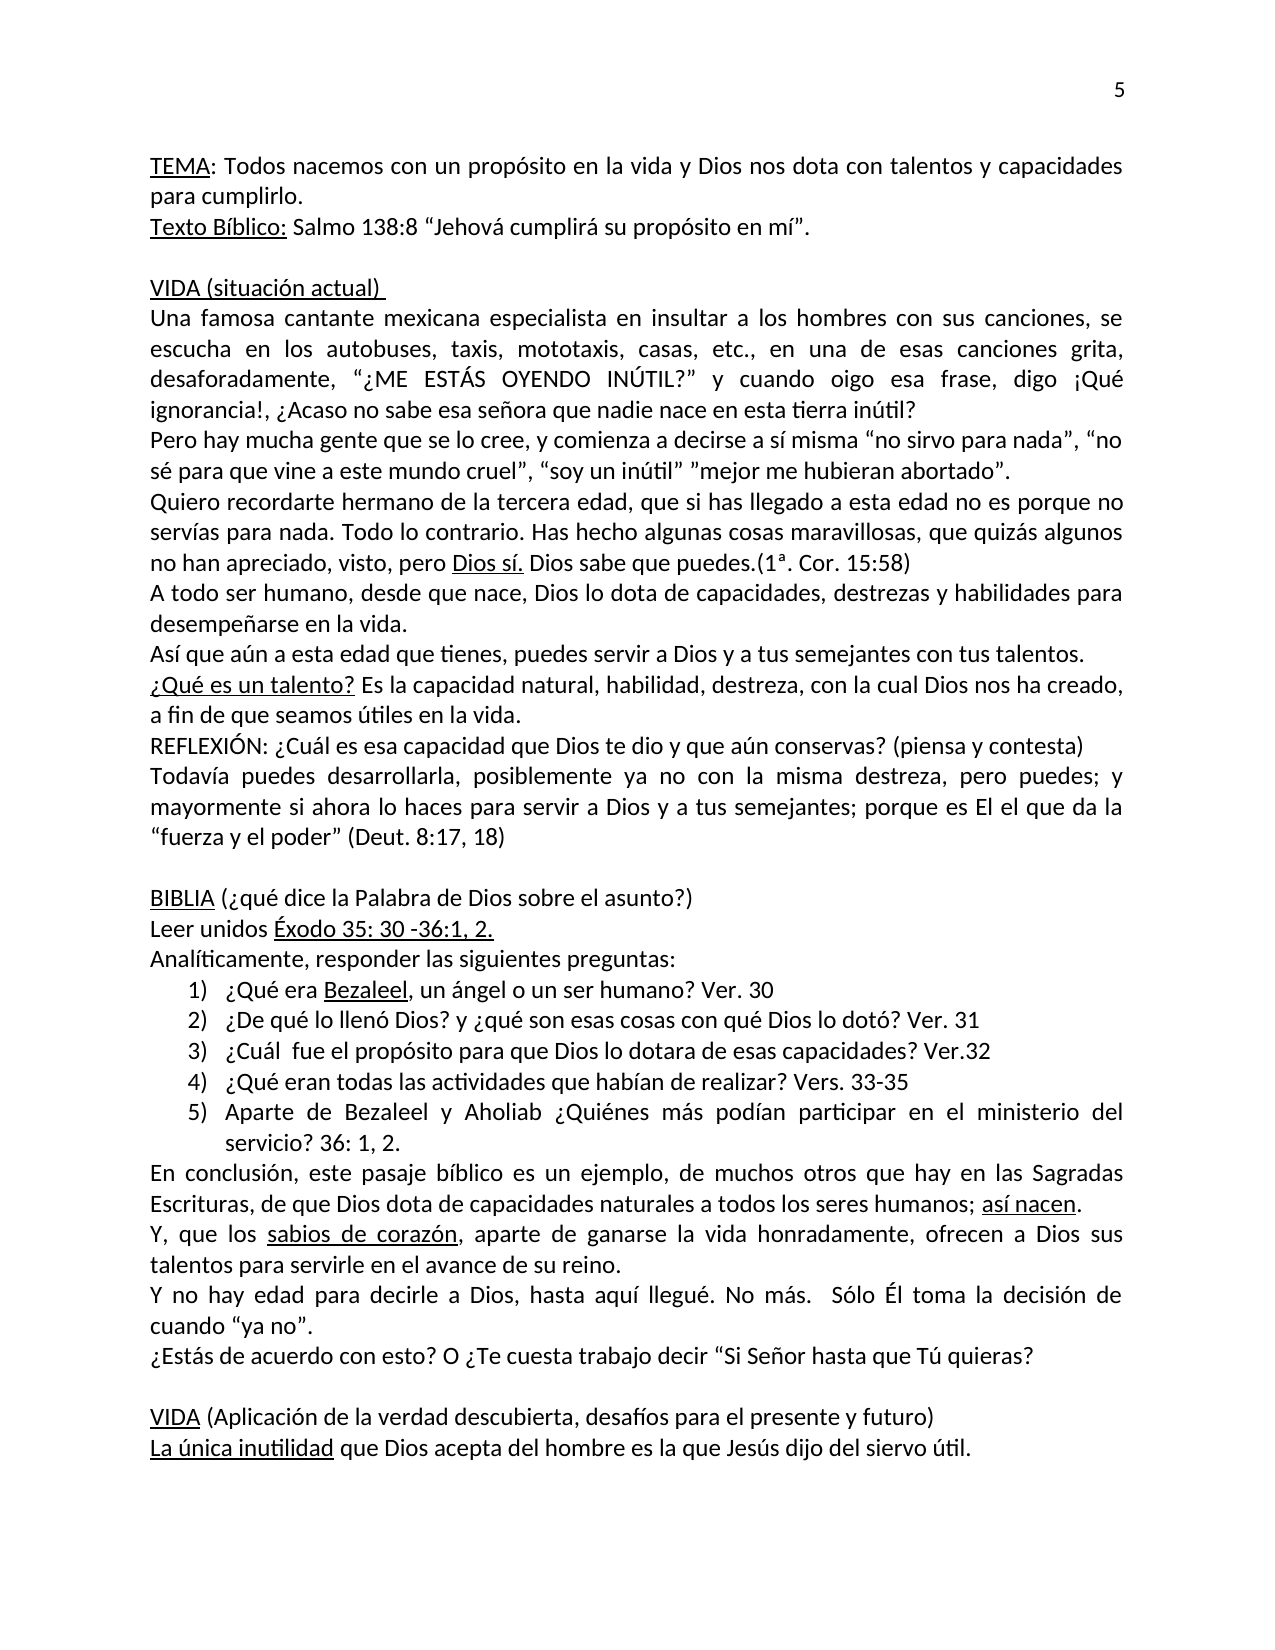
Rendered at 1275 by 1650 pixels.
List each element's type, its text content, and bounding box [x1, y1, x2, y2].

text ¿Estás de acuerdo con esto? O ¿Te cuesta trabajo decir “Si Señor hasta que Tú quieras? [150, 1340, 1125, 1371]
text Pero hay mucha gente que se lo cree, y comienza a decirse a sí misma “no sirvo para nada”, “no sé para que vine a este mundo cruel”, “soy un inútil” ”mejor me hubieran abortado”. [150, 425, 1125, 486]
text En conclusión, este pasaje bíblico es un ejemplo, de muchos otros que hay en las Sagradas Escrituras, de que Dios dota de capacidades naturales a todos los seres humanos; así nacen. [150, 1157, 1125, 1218]
text Una famosa cantante mexicana especialista en insultar a los hombres con sus canciones, se escucha en los autobuses, taxis, mototaxis, casas, etc., en una de esas canciones grita, desaforadamente, “¿ME ESTÁS OYENDO INÚTIL?” y cuando oigo esa frase, digo ¡Qué ignorancia!, ¿Acaso no sabe esa señora que nadie nace en esta tierra inútil? [150, 303, 1125, 425]
text Todavía puedes desarrollarla, posiblemente ya no con la misma destreza, pero puedes; y mayormente si ahora lo haces para servir a Dios y a tus semejantes; porque es El el que da la “fuerza y el poder” (Deut. 8:17, 18) [150, 760, 1125, 852]
text REFLEXIÓN: ¿Cuál es esa capacidad que Dios te dio y que aún conservas? (piensa y contesta) [150, 730, 1125, 760]
text Texto Bíblico: Salmo 138:8 “Jehová cumplirá su propósito en mí”. [150, 211, 1125, 242]
text Leer unidos Éxodo 35: 30 -36:1, 2. [150, 913, 1125, 943]
text Analíticamente, responder las siguientes preguntas: [150, 943, 1125, 974]
list ¿Cuál fue el propósito para que Dios lo dotara de esas capacidades? Ver.32 [187, 1035, 1125, 1066]
text Y no hay edad para decirle a Dios, hasta aquí llegué. No más. Sólo Él toma la decisión de cuando “ya no”. [150, 1279, 1125, 1340]
text La única inutilidad que Dios acepta del hombre es la que Jesús dijo del siervo útil. [150, 1432, 1125, 1462]
text TEMA: Todos nacemos con un propósito en la vida y Dios nos dota con talentos y capacidades para cumplirlo. [150, 150, 1125, 211]
text Quiero recordarte hermano de la tercera edad, que si has llegado a esta edad no es porque no servías para nada. Todo lo contrario. Has hecho algunas cosas maravillosas, que quizás algunos no han apreciado, visto, pero Dios sí. Dios sabe que puedes.(1ª. Cor. 15:58) [150, 486, 1125, 577]
list ¿De qué lo llenó Dios? y ¿qué son esas cosas con qué Dios lo dotó? Ver. 31 [187, 1004, 1125, 1035]
text Así que aún a esta edad que tienes, puedes servir a Dios y a tus semejantes con tus talentos. [150, 638, 1125, 669]
text A todo ser humano, desde que nace, Dios lo dota de capacidades, destrezas y habilidades para desempeñarse en la vida. [150, 577, 1125, 638]
text VIDA (situación actual) [150, 272, 1125, 303]
text ¿Qué es un talento? Es la capacidad natural, habilidad, destreza, con la cual Dios nos ha creado, a fin de que seamos útiles en la vida. [150, 669, 1125, 730]
text VIDA (Aplicación de la verdad descubierta, desafíos para el presente y futuro) [150, 1401, 1125, 1432]
text Y, que los sabios de corazón, aparte de ganarse la vida honradamente, ofrecen a Dios sus talentos para servirle en el avance de su reino. [150, 1218, 1125, 1279]
list ¿Qué era Bezaleel, un ángel o un ser humano? Ver. 30 [187, 974, 1125, 1004]
list ¿Qué eran todas las actividades que habían de realizar? Vers. 33-35 [187, 1066, 1125, 1096]
list Aparte de Bezaleel y Aholiab ¿Quiénes más podían participar en el ministerio del servicio? 36: 1, 2. [187, 1096, 1125, 1157]
text BIBLIA (¿qué dice la Palabra de Dios sobre el asunto?) [150, 882, 1125, 913]
